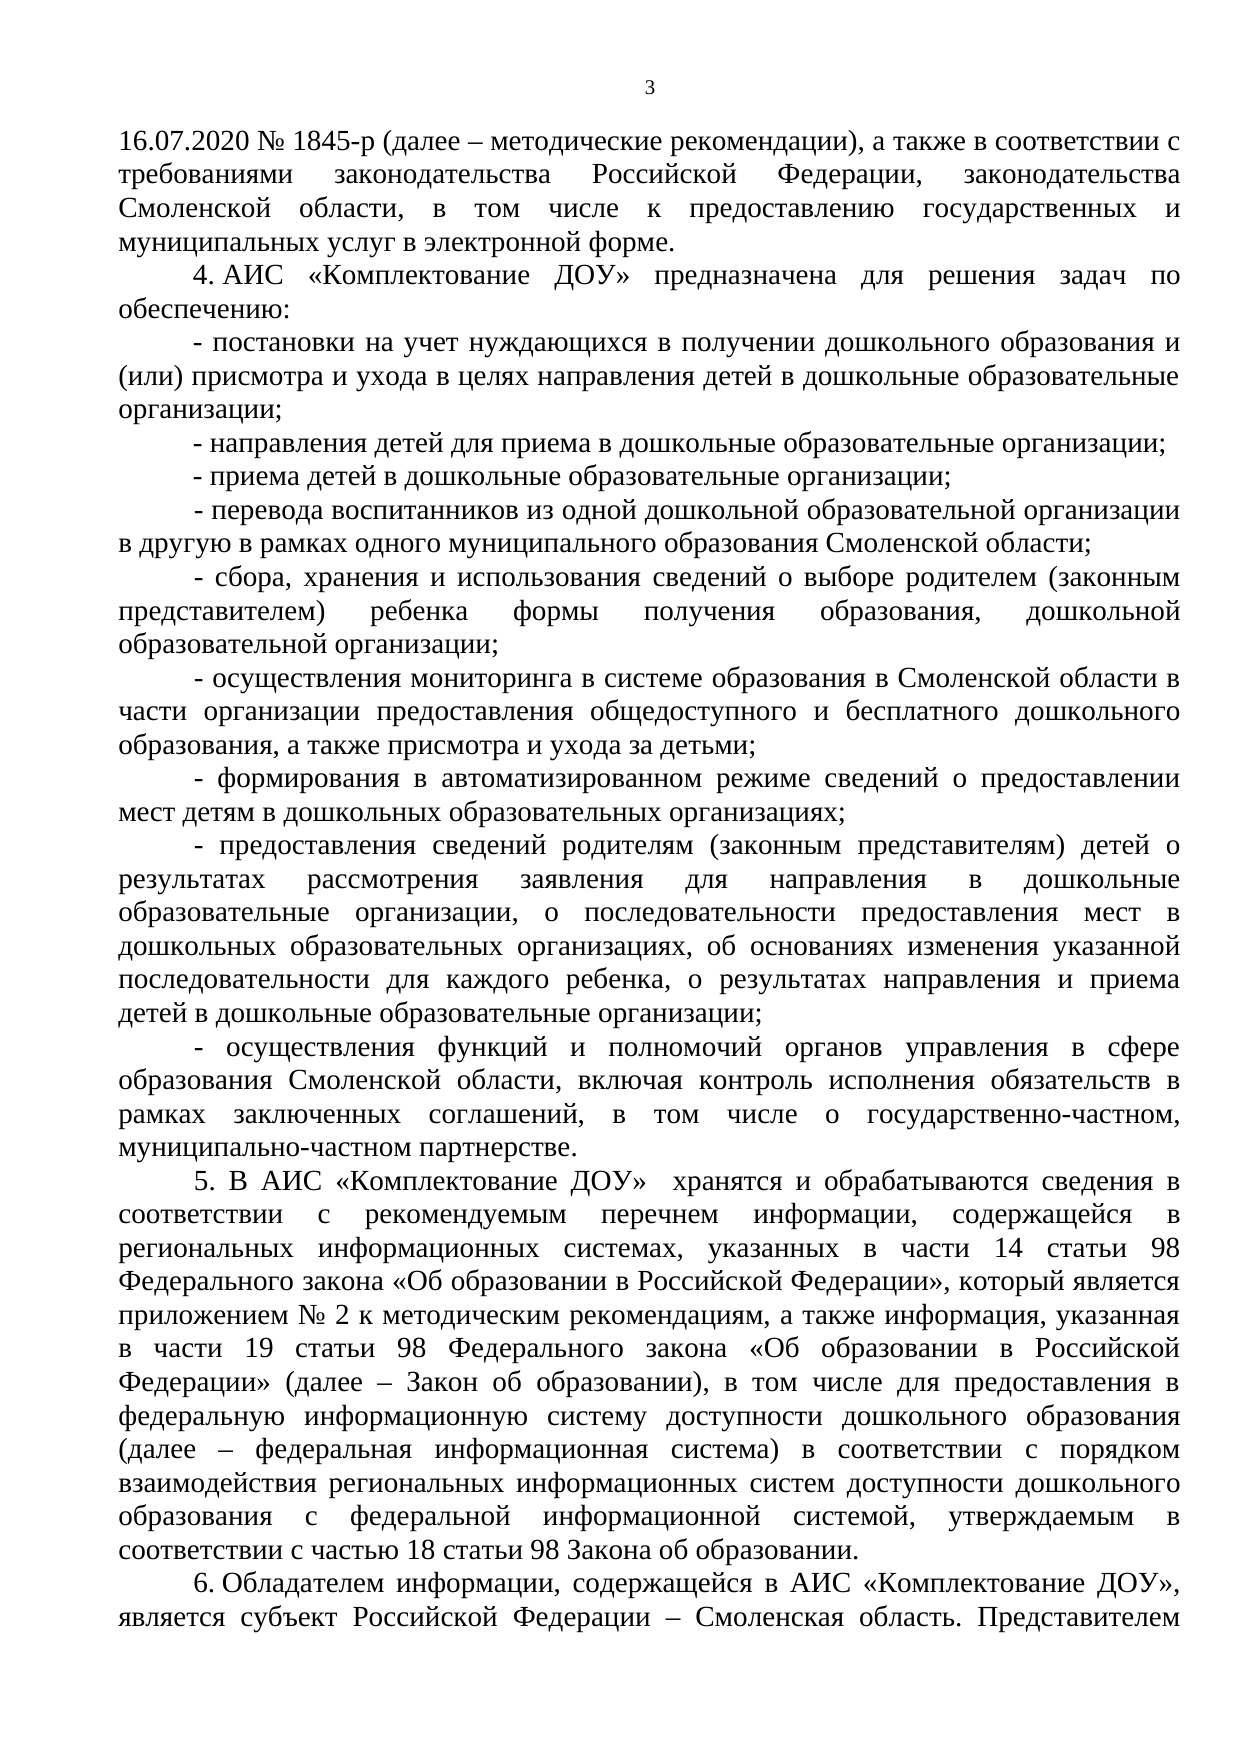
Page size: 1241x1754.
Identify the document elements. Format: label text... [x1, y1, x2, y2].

list АИС «Комплектование ДОУ» предназначена для решения задач по обеспечению: [118, 257, 1181, 324]
text - перевода воспитанников из одной дошкольной образовательной организации в другую в рамках одного муниципального образования Смоленской области; [118, 492, 1181, 559]
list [118, 1565, 1181, 1632]
text - приема детей в дошкольные образовательные организации; [118, 458, 1181, 492]
text - сбора, хранения и использования сведений о выборе родителем (законным представителем) ребенка формы получения образования, дошкольной образовательной организации; [118, 559, 1181, 660]
text - постановки на учет нуждающихся в получении дошкольного образования и (или) присмотра и ухода в целях направления детей в дошкольные образовательные организации; [118, 324, 1181, 425]
text - предоставления сведений родителям (законным представителям) детей о результатах рассмотрения заявления для направления в дошкольные образовательные организации, о последовательности предоставления мест в дошкольных образовательных организациях, об основаниях изменения указанной последовательности для каждого ребенка, о результатах направления и приема детей в дошкольные образовательные организации; [118, 827, 1181, 1029]
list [118, 123, 1181, 257]
text - осуществления мониторинга в системе образования в Смоленской области в части организации предоставления общедоступного и бесплатного дошкольного образования, а также присмотра и ухода за детьми; [118, 660, 1181, 760]
text - формирования в автоматизированном режиме сведений о предоставлении мест детям в дошкольных образовательных организациях; [118, 760, 1181, 827]
text - направления детей для приема в дошкольные образовательные организации; [118, 425, 1181, 458]
text - осуществления функций и полномочий органов управления в сфере образования Смоленской области, включая контроль исполнения обязательств в рамках заключенных соглашений, в том числе о государственно-частном, муниципально-частном партнерстве. [118, 1029, 1181, 1163]
text 5. В АИС «Комплектование ДОУ» хранятся и обрабатываются сведения в соответствии с рекомендуемым перечнем информации, содержащейся в региональных информационных системах, указанных в части 14 статьи 98 Федерального закона «Об образовании в Российской Федерации», который является приложением № 2 к методическим рекомендациям, а также информация, указанная в части 19 статьи 98 Федерального закона «Об образовании в Российской Федерации» (далее – Закон об образовании), в том числе для предоставления в федеральную информационную систему доступности дошкольного образования (далее – федеральная информационная система) в соответствии с порядком взаимодействия региональных информационных систем доступности дошкольного образования с федеральной информационной системой, утверждаемым в соответствии с частью 18 статьи 98 Закона об образовании. [118, 1163, 1181, 1565]
